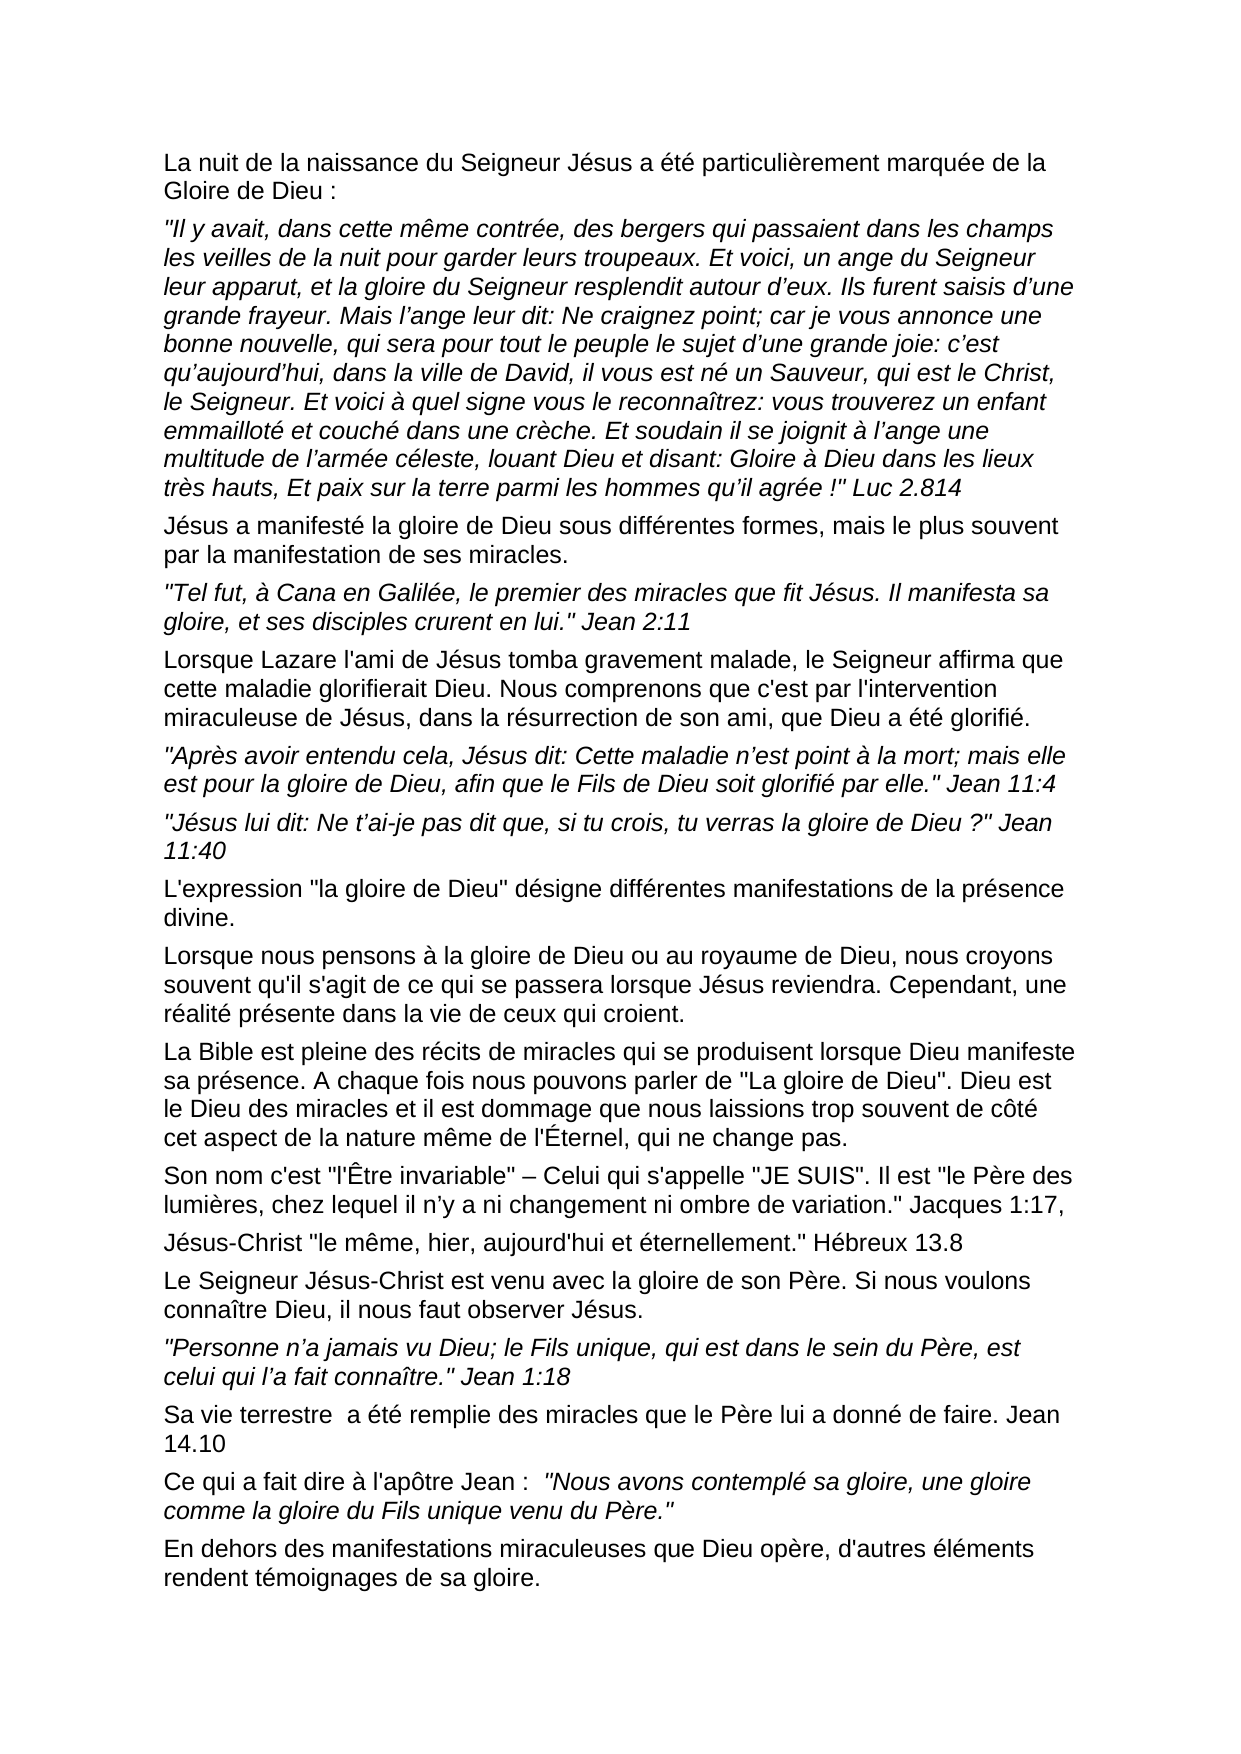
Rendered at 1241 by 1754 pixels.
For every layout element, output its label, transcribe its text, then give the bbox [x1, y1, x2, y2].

text En dehors des manifestations miraculeuses que Dieu opère, d'autres éléments rendent témoignages de sa gloire. [163, 1534, 1077, 1591]
text L'expression "la gloire de Dieu" désigne différentes manifestations de la présence divine. [163, 874, 1077, 932]
text Le Seigneur Jésus-Christ est venu avec la gloire de son Père. Si nous voulons connaître Dieu, il nous faut observer Jésus. [163, 1266, 1077, 1324]
text Jésus-Christ "le même, hier, aujourd'hui et éternellement." Hébreux 13.8 [163, 1228, 1077, 1257]
text Sa vie terrestre a été remplie des miracles que le Père lui a donné de faire. Jean 14.10 [163, 1400, 1077, 1458]
text Jésus a manifesté la gloire de Dieu sous différentes formes, mais le plus souvent par la manifestation de ses miracles. [163, 511, 1077, 569]
text "Il y avait, dans cette même contrée, des bergers qui passaient dans les champs les veilles de la nuit pour garder leurs troupeaux. Et voici, un ange du Seigneur leur apparut, et la gloire du Seigneur resplendit autour d’eux. Ils furent saisis d’une grande frayeur. Mais l’ange leur dit: Ne craignez point; car je vous annonce une bonne nouvelle, qui sera pour tout le peuple le sujet d’une grande joie: c’est qu’aujourd’hui, dans la ville de David, il vous est né un Sauveur, qui est le Christ, le Seigneur. Et voici à quel signe vous le reconnaîtrez: vous trouverez un enfant emmailloté et couché dans une crèche. Et soudain il se joignit à l’ange une multitude de l’armée céleste, louant Dieu et disant: Gloire à Dieu dans les lieux très hauts, Et paix sur la terre parmi les hommes qu’il agrée !" Luc 2.814 [163, 214, 1077, 502]
text "Tel fut, à Cana en Galilée, le premier des miracles que fit Jésus. Il manifesta sa gloire, et ses disciples crurent en lui." Jean 2:11 [163, 578, 1077, 636]
text Lorsque Lazare l'ami de Jésus tomba gravement malade, le Seigneur affirma que cette maladie glorifierait Dieu. Nous comprenons que c'est par l'intervention miraculeuse de Jésus, dans la résurrection de son ami, que Dieu a été glorifié. [163, 645, 1077, 731]
text La nuit de la naissance du Seigneur Jésus a été particulièrement marquée de la Gloire de Dieu : [163, 148, 1077, 205]
text Lorsque nous pensons à la gloire de Dieu ou au royaume de Dieu, nous croyons souvent qu'il s'agit de ce qui se passera lorsque Jésus reviendra. Cependant, une réalité présente dans la vie de ceux qui croient. [163, 941, 1077, 1028]
text "Personne n’a jamais vu Dieu; le Fils unique, qui est dans le sein du Père, est celui qui l’a fait connaître." Jean 1:18 [163, 1333, 1077, 1391]
text "Jésus lui dit: Ne t’ai-je pas dit que, si tu crois, tu verras la gloire de Dieu ?" Jean 11:40 [163, 808, 1077, 865]
text Ce qui a fait dire à l'apôtre Jean : "Nous avons contemplé sa gloire, une gloire comme la gloire du Fils unique venu du Père." [163, 1467, 1077, 1524]
text "Après avoir entendu cela, Jésus dit: Cette maladie n’est point à la mort; mais elle est pour la gloire de Dieu, afin que le Fils de Dieu soit glorifié par elle." Jean 11:4 [163, 741, 1077, 798]
text La Bible est pleine des récits de miracles qui se produisent lorsque Dieu manifeste sa présence. A chaque fois nous pouvons parler de "La gloire de Dieu". Dieu est le Dieu des miracles et il est dommage que nous laissions trop souvent de côté cet aspect de la nature même de l'Éternel, qui ne change pas. [163, 1037, 1077, 1152]
text Son nom c'est "l'Être invariable" – Celui qui s'appelle "JE SUIS". Il est "le Père des lumières, chez lequel il n’y a ni changement ni ombre de variation." Jacques 1:17, [163, 1161, 1077, 1219]
